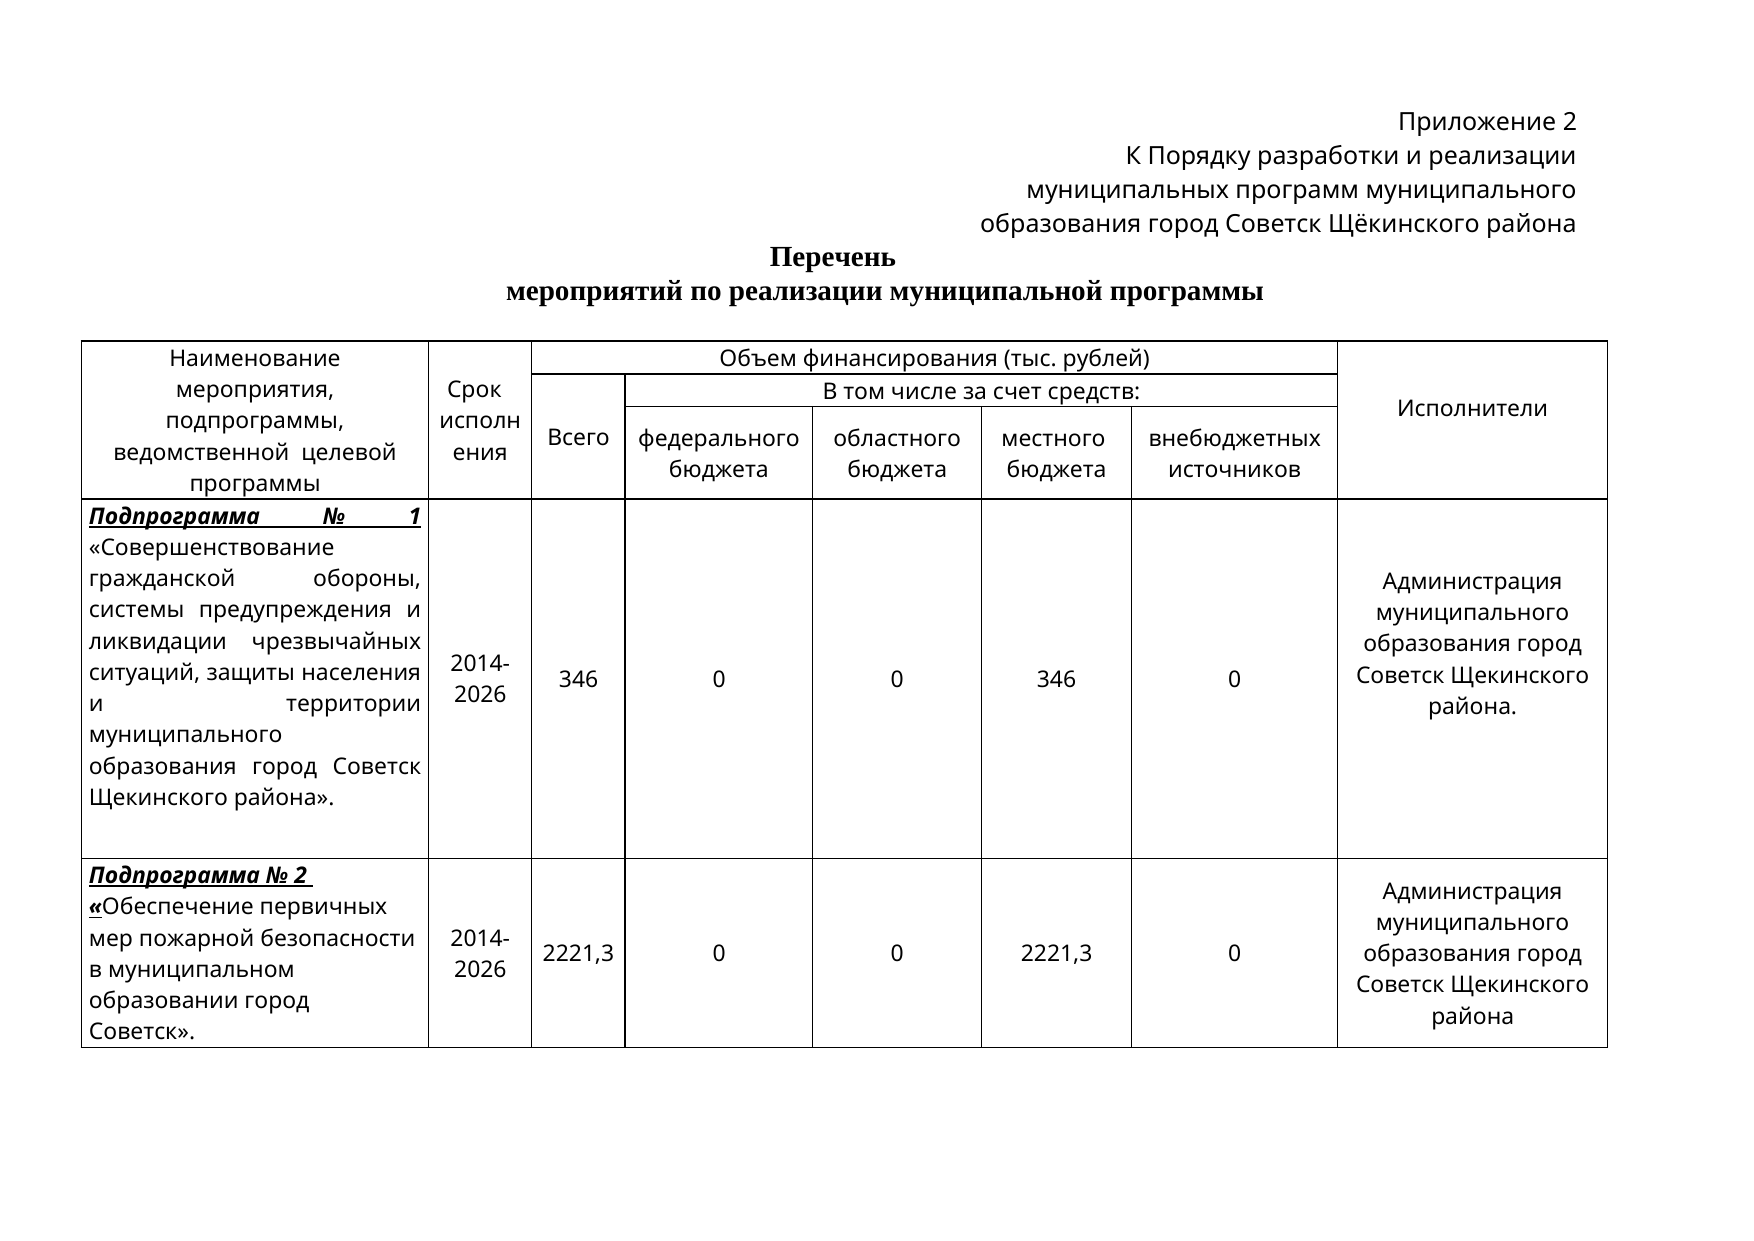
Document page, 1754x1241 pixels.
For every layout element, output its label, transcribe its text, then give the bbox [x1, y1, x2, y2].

text муниципальных программ муниципального [89, 171, 1577, 206]
table_cell внебюджетных источников [1132, 407, 1337, 498]
table_cell 0 [1132, 500, 1337, 857]
table_header Срок исполнения [429, 342, 531, 498]
table_cell 2221,3 [532, 859, 624, 1046]
text мероприятий по реализации муниципальной программы [89, 273, 1577, 307]
table_cell 0 [813, 859, 981, 1046]
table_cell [1338, 859, 1607, 1046]
table_cell В том числе за счет средств: [626, 375, 1337, 406]
table_cell 2014-2026 [429, 859, 531, 1046]
table_cell местного бюджета [982, 407, 1131, 498]
table_header Наименование мероприятия, подпрограммы, ведомственной целевой программы [82, 342, 428, 498]
table_header Объем финансирования (тыс. рублей) [532, 342, 1337, 373]
table_cell Подпрограмма № 2 «Обеспечение первичных мер пожарной безопасности в муниципальном образовании город Советск». [82, 859, 428, 1046]
table_cell 0 [813, 500, 981, 857]
table_cell Администрация муниципального образования город Советск Щекинского района. [1338, 500, 1607, 857]
table_cell областного бюджета [813, 407, 981, 498]
text К Порядку разработки и реализации [89, 137, 1577, 171]
table_cell 0 [626, 500, 812, 857]
table_cell 2221,3 [982, 859, 1131, 1046]
table_header Исполнители [1338, 342, 1607, 498]
table_cell 346 [982, 500, 1131, 857]
table_cell Всего [532, 375, 624, 498]
table_cell Подпрограмма № 1 «Совершенствование гражданской обороны, системы предупреждения и ликвидации чрезвычайных ситуаций, защиты населения и территории муниципального образования город Советск Щекинского района». [82, 500, 428, 857]
table_cell 2014-2026 [429, 500, 531, 857]
table_cell 0 [1132, 859, 1337, 1046]
text Приложение 2 [89, 103, 1577, 137]
table_cell федерального бюджета [626, 407, 812, 498]
text образования город Советск Щёкинского района [89, 206, 1577, 239]
table_cell 346 [532, 500, 624, 857]
table_cell 0 [626, 859, 812, 1046]
text Перечень [89, 239, 1577, 273]
